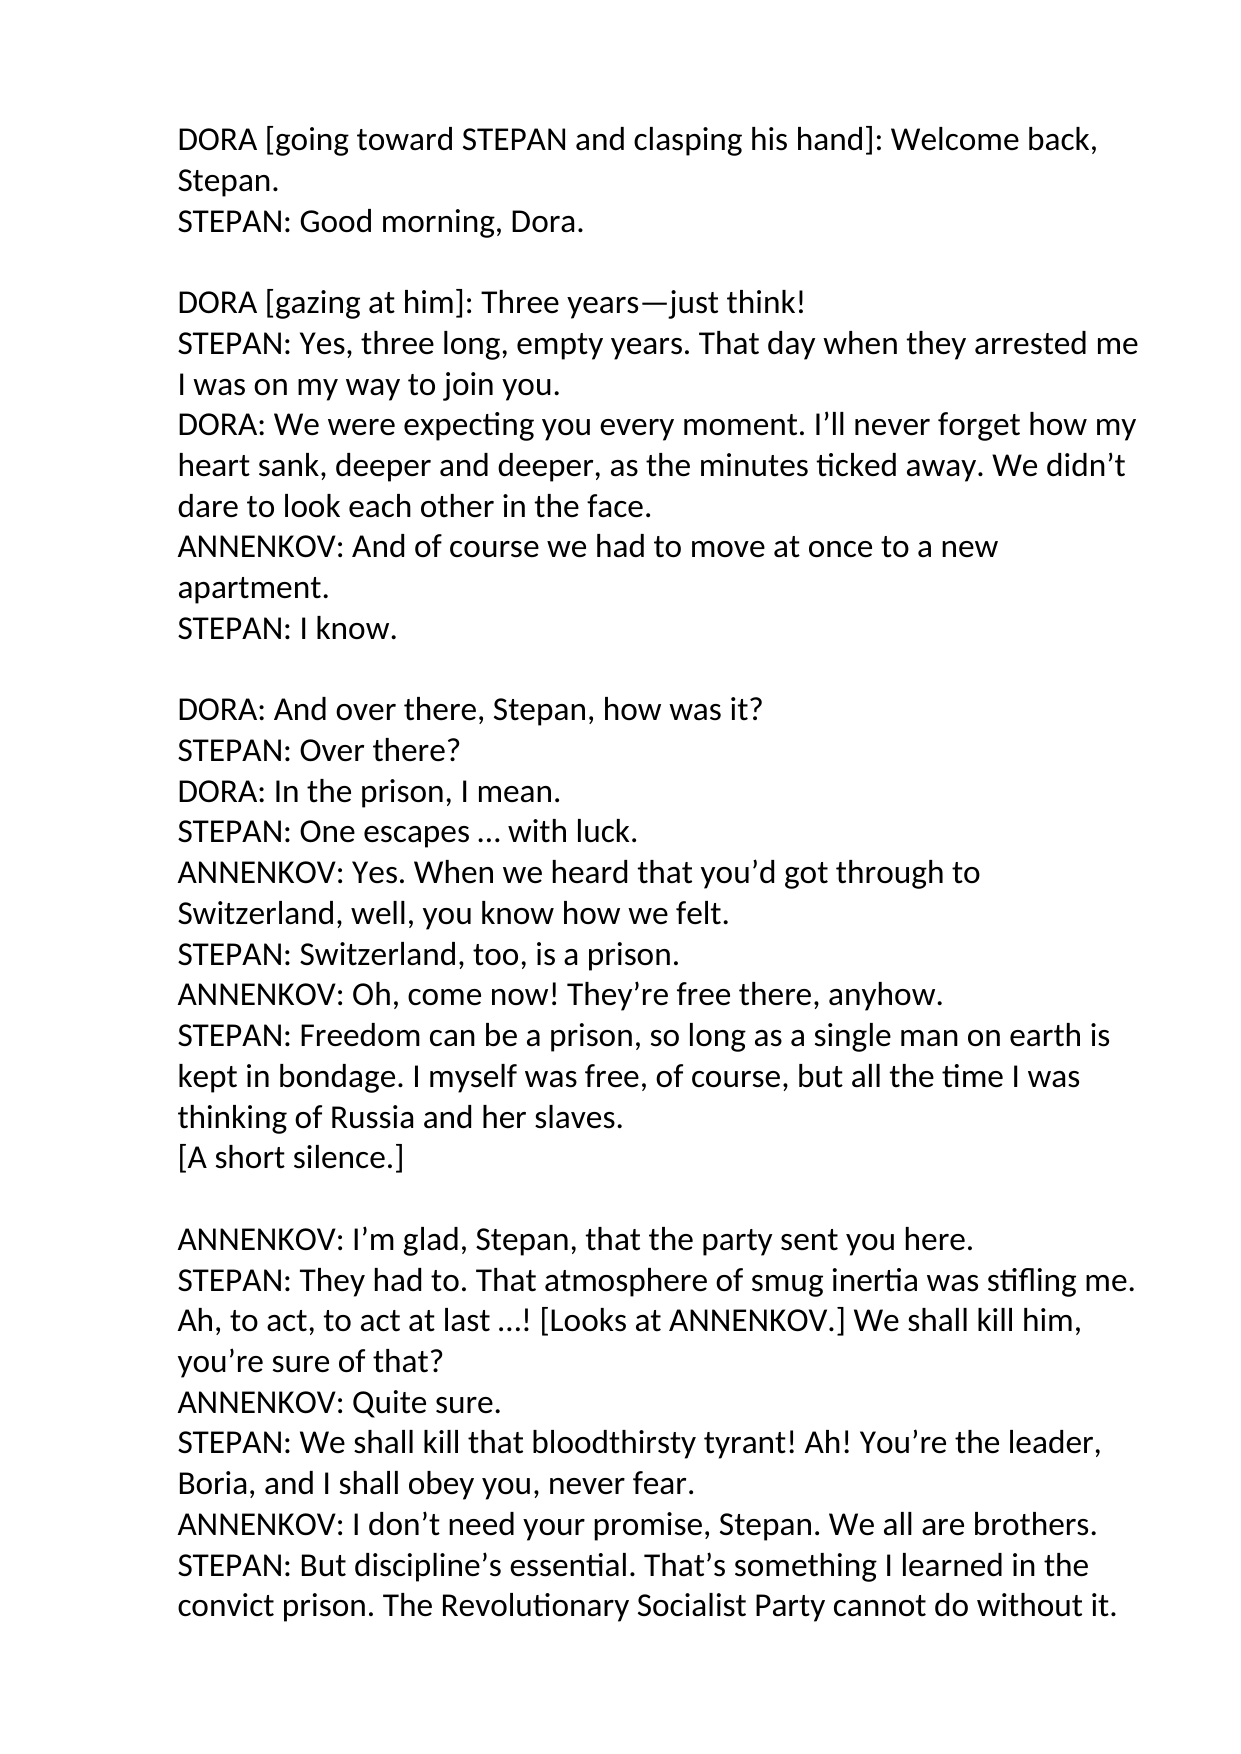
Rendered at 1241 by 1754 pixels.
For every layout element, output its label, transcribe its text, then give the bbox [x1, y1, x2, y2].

text ANNENKOV: Quite sure. [177, 1381, 1152, 1421]
text [A short silence.] [177, 1136, 1152, 1177]
text ANNENKOV: I’m glad, Stepan, that the party sent you here. [177, 1218, 1152, 1258]
text ANNENKOV: Oh, come now! They’re free there, anyhow. [177, 973, 1152, 1014]
text ANNENKOV: Yes. When we heard that you’d got through to Switzerland, well, you know how we felt. [177, 851, 1152, 933]
text DORA: In the prison, I mean. [177, 770, 1152, 811]
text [177, 1544, 1152, 1625]
text DORA: And over there, Stepan, how was it? [177, 688, 1152, 729]
text DORA [going toward STEPAN and clasping his hand]: Welcome back, Stepan. [177, 118, 1152, 199]
text ANNENKOV: And of course we had to move at once to a new apartment. [177, 525, 1152, 607]
text STEPAN: Freedom can be a prison, so long as a single man on earth is kept in bondage. I myself was free, of course, but all the time I was thinking of Russia and her slaves. [177, 1014, 1152, 1136]
text STEPAN: I know. [177, 607, 1152, 648]
text DORA [gazing at him]: Three years—just think! [177, 281, 1152, 322]
text STEPAN: We shall kill that bloodthirsty tyrant! Ah! You’re the leader, Boria, and I shall obey you, never fear. [177, 1421, 1152, 1503]
text STEPAN: They had to. That atmosphere of smug inertia was stifling me. Ah, to act, to act at last …! [Looks at ANNENKOV.] We shall kill him, you’re sure of that? [177, 1258, 1152, 1381]
text STEPAN: Over there? [177, 729, 1152, 770]
text ANNENKOV: I don’t need your promise, Stepan. We all are brothers. [177, 1503, 1152, 1544]
text STEPAN: Good morning, Dora. [177, 199, 1152, 240]
text DORA: We were expecting you every moment. I’ll never forget how my heart sank, deeper and deeper, as the minutes ticked away. We didn’t dare to look each other in the face. [177, 403, 1152, 525]
text STEPAN: Switzerland, too, is a prison. [177, 933, 1152, 973]
text STEPAN: One escapes … with luck. [177, 811, 1152, 851]
text STEPAN: Yes, three long, empty years. That day when they arrested me I was on my way to join you. [177, 322, 1152, 403]
